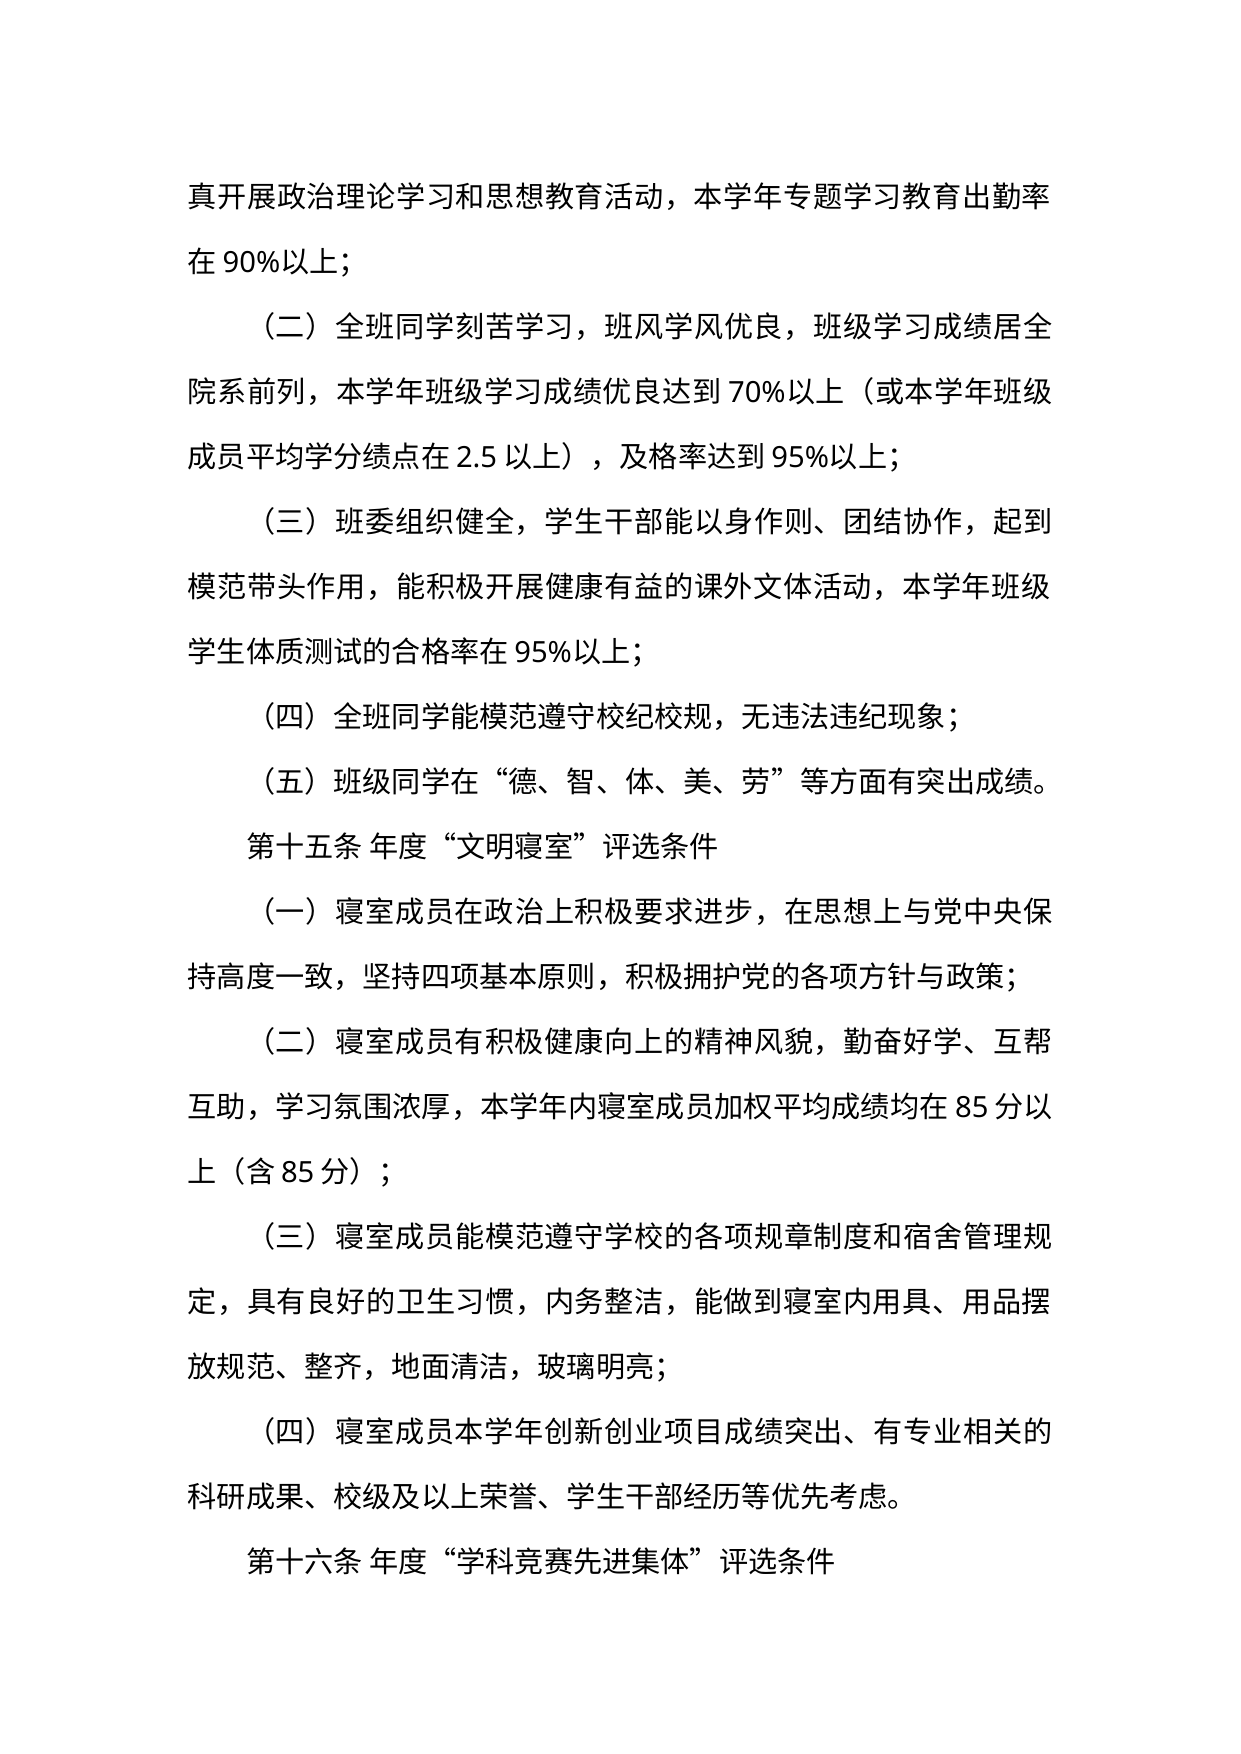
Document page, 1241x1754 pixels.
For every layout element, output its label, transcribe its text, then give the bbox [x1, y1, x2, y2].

text （四）全班同学能模范遵守校纪校规，无违法违纪现象； [187, 682, 1053, 747]
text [187, 162, 1053, 292]
text （三）寝室成员能模范遵守学校的各项规章制度和宿舍管理规定，具有良好的卫生习惯，内务整洁，能做到寝室内用具、用品摆放规范、整齐，地面清洁，玻璃明亮； [187, 1202, 1053, 1397]
text （二）寝室成员有积极健康向上的精神风貌，勤奋好学、互帮互助，学习氛围浓厚，本学年内寝室成员加权平均成绩均在85分以上（含85分）； [187, 1007, 1053, 1202]
text （四）寝室成员本学年创新创业项目成绩突出、有专业相关的科研成果、校级及以上荣誉、学生干部经历等优先考虑。 [187, 1397, 1053, 1527]
text 第十六条 年度“学科竞赛先进集体”评选条件 [187, 1527, 1053, 1592]
text （五）班级同学在“德、智、体、美、劳”等方面有突出成绩。 [187, 747, 1053, 812]
text （三）班委组织健全，学生干部能以身作则、团结协作，起到模范带头作用，能积极开展健康有益的课外文体活动，本学年班级学生体质测试的合格率在95%以上； [187, 487, 1053, 682]
text 第十五条 年度“文明寝室”评选条件 [187, 812, 1053, 877]
text （二）全班同学刻苦学习，班风学风优良，班级学习成绩居全院系前列，本学年班级学习成绩优良达到70%以上（或本学年班级成员平均学分绩点在2.5以上），及格率达到95%以上； [187, 292, 1053, 487]
text （一）寝室成员在政治上积极要求进步，在思想上与党中央保持高度一致，坚持四项基本原则，积极拥护党的各项方针与政策； [187, 877, 1053, 1007]
